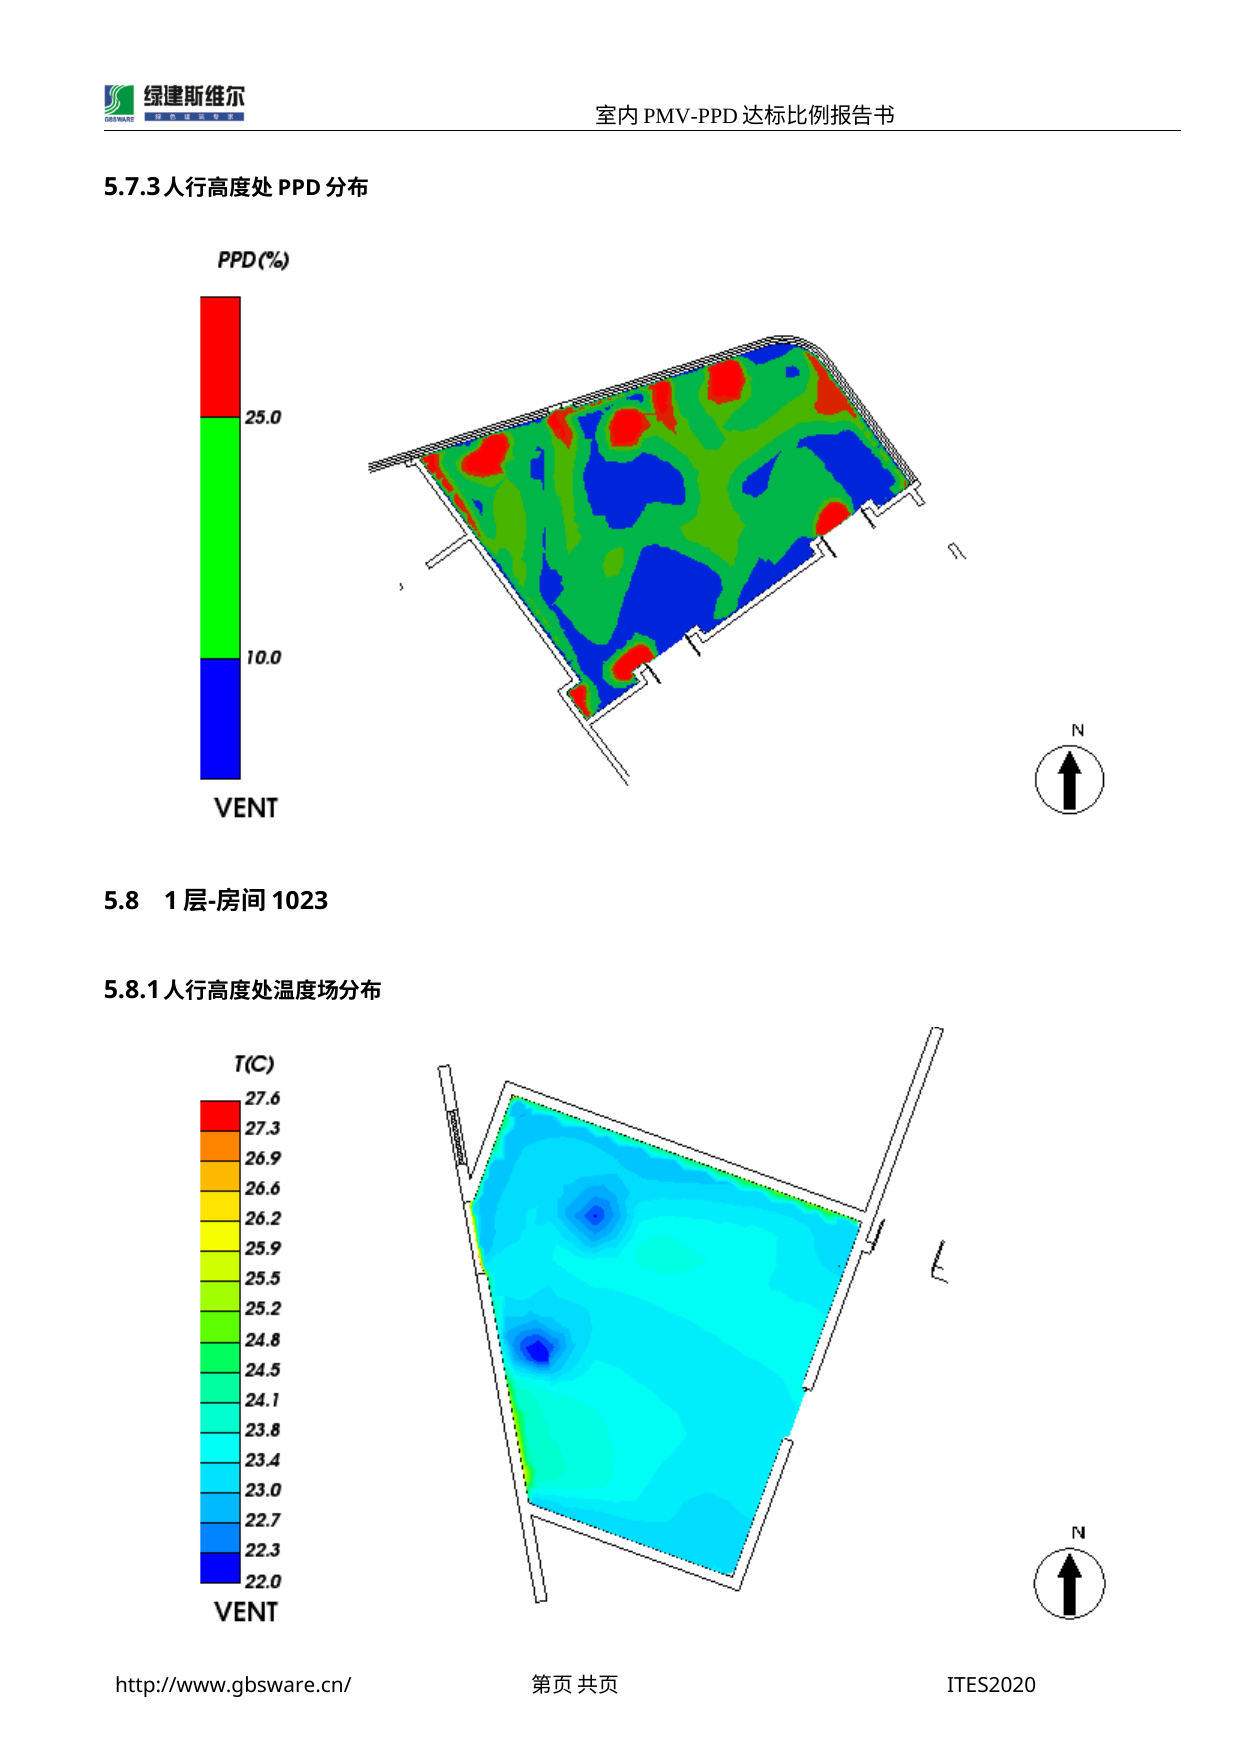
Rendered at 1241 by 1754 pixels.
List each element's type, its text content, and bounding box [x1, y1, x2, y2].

subtitle 1层-房间1023 [103, 866, 1181, 931]
picture [199, 223, 1129, 840]
picture [103, 82, 246, 124]
picture [199, 1027, 1129, 1644]
subtitle 人行高度处PPD分布 [103, 153, 1181, 218]
subtitle 人行高度处温度场分布 [103, 956, 1181, 1021]
